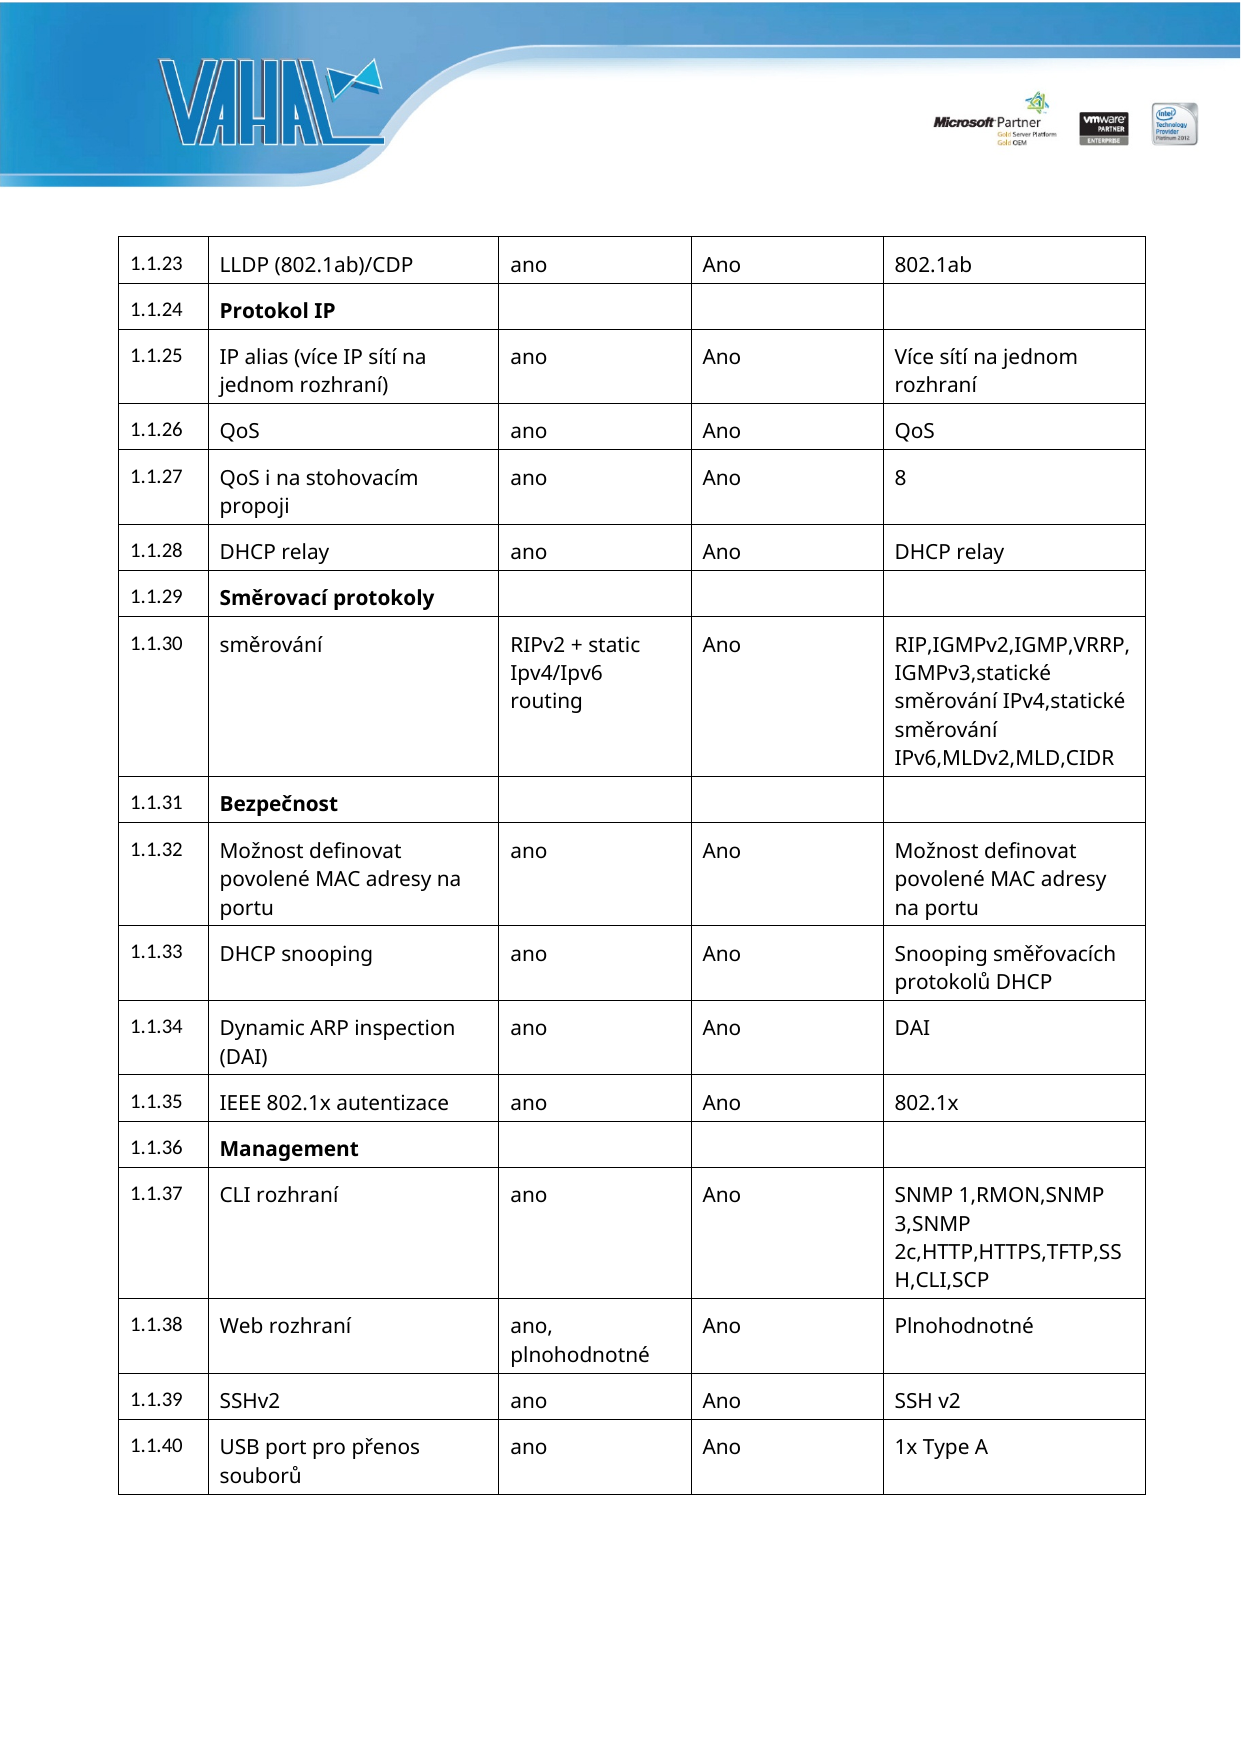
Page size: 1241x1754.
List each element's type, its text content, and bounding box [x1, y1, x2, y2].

table_cell ano [499, 450, 691, 524]
table_cell 1.1.28 [119, 525, 208, 570]
table_cell Snooping směřovacích protokolů DHCP [884, 926, 1145, 1000]
table_cell Protokol IP [209, 284, 498, 328]
table_cell ano [499, 1420, 691, 1493]
table_cell Ano [692, 1374, 883, 1419]
table_cell Možnost definovat povolené MAC adresy na portu [884, 823, 1145, 925]
table_cell [692, 1122, 883, 1167]
table_cell 1.1.30 [119, 617, 208, 776]
table_cell Web rozhraní [209, 1299, 498, 1373]
table_cell QoS i na stohovacím propoji [209, 450, 498, 524]
table_cell SSHv2 [209, 1374, 498, 1419]
table_cell Ano [692, 1299, 883, 1373]
table_cell Ano [692, 404, 883, 449]
table_cell [884, 777, 1145, 822]
table_cell LLDP (802.1ab)/CDP [209, 237, 498, 282]
table_cell [884, 571, 1145, 616]
table_cell ano [499, 1374, 691, 1419]
table_cell [884, 284, 1145, 328]
table_cell ano [499, 330, 691, 403]
table_cell 1x Type A [884, 1420, 1145, 1493]
table_cell SNMP 1,RMON,SNMP 3,SNMP 2c,HTTP,HTTPS,TFTP,SSH,CLI,SCP [884, 1168, 1145, 1298]
table_cell SSH v2 [884, 1374, 1145, 1419]
table_cell Ano [692, 1168, 883, 1298]
table_cell ano [499, 926, 691, 1000]
table_cell [499, 284, 691, 328]
picture [0, 2, 1241, 189]
table_cell DAI [884, 1001, 1145, 1074]
table_cell 1.1.27 [119, 450, 208, 524]
table_cell ano [499, 404, 691, 449]
table_cell 1.1.25 [119, 330, 208, 403]
table_cell Bezpečnost [209, 777, 498, 822]
table_cell Dynamic ARP inspection (DAI) [209, 1001, 498, 1074]
table_cell IEEE 802.1x autentizace [209, 1075, 498, 1121]
table_cell 1.1.39 [119, 1374, 208, 1419]
table_cell Ano [692, 330, 883, 403]
table_cell Ano [692, 1001, 883, 1074]
table_cell 8 [884, 450, 1145, 524]
table_cell 1.1.38 [119, 1299, 208, 1373]
table_cell Ano [692, 617, 883, 776]
table_cell Možnost definovat povolené MAC adresy na portu [209, 823, 498, 925]
table_cell 1.1.40 [119, 1420, 208, 1493]
table_cell Ano [692, 823, 883, 925]
table_cell 1.1.26 [119, 404, 208, 449]
table_cell Ano [692, 237, 883, 282]
table_cell 802.1ab [884, 237, 1145, 282]
table_cell Ano [692, 1075, 883, 1121]
table_cell QoS [884, 404, 1145, 449]
table_cell ano [499, 1075, 691, 1121]
table_cell Ano [692, 926, 883, 1000]
table_cell DHCP snooping [209, 926, 498, 1000]
table_cell DHCP relay [209, 525, 498, 570]
table_cell ano [499, 1168, 691, 1298]
table_cell 1.1.35 [119, 1075, 208, 1121]
table_cell USB port pro přenos souborů [209, 1420, 498, 1493]
table_cell [499, 777, 691, 822]
table_cell ano [499, 525, 691, 570]
table_cell 802.1x [884, 1075, 1145, 1121]
table_cell RIPv2 + static Ipv4/Ipv6 routing [499, 617, 691, 776]
table_cell 1.1.31 [119, 777, 208, 822]
table_cell Více sítí na jednom rozhraní [884, 330, 1145, 403]
table_cell 1.1.34 [119, 1001, 208, 1074]
table_cell Ano [692, 450, 883, 524]
table_cell 1.1.32 [119, 823, 208, 925]
table_cell [884, 1122, 1145, 1167]
table_cell Plnohodnotné [884, 1299, 1145, 1373]
table_cell [692, 284, 883, 328]
table_cell ano, plnohodnotné [499, 1299, 691, 1373]
table_cell ano [499, 823, 691, 925]
table_cell Směrovací protokoly [209, 571, 498, 616]
table_cell QoS [209, 404, 498, 449]
table_cell ano [499, 1001, 691, 1074]
table_cell 1.1.33 [119, 926, 208, 1000]
table_cell Management [209, 1122, 498, 1167]
table_cell směrování [209, 617, 498, 776]
table_cell 1.1.36 [119, 1122, 208, 1167]
table_cell 1.1.29 [119, 571, 208, 616]
table_cell DHCP relay [884, 525, 1145, 570]
table_cell Ano [692, 525, 883, 570]
table_cell RIP,IGMPv2,IGMP,VRRP,IGMPv3,statické směrování IPv4,statické směrování IPv6,MLDv2,MLD,CIDR [884, 617, 1145, 776]
table_cell IP alias (více IP sítí na jednom rozhraní) [209, 330, 498, 403]
table_cell CLI rozhraní [209, 1168, 498, 1298]
table_cell ano [499, 237, 691, 282]
table_cell [499, 571, 691, 616]
table_cell 1.1.24 [119, 284, 208, 328]
table_cell Ano [692, 1420, 883, 1493]
table_cell 1.1.37 [119, 1168, 208, 1298]
table_cell [499, 1122, 691, 1167]
table_cell 1.1.23 [119, 237, 208, 282]
table_cell [692, 777, 883, 822]
table_cell [692, 571, 883, 616]
